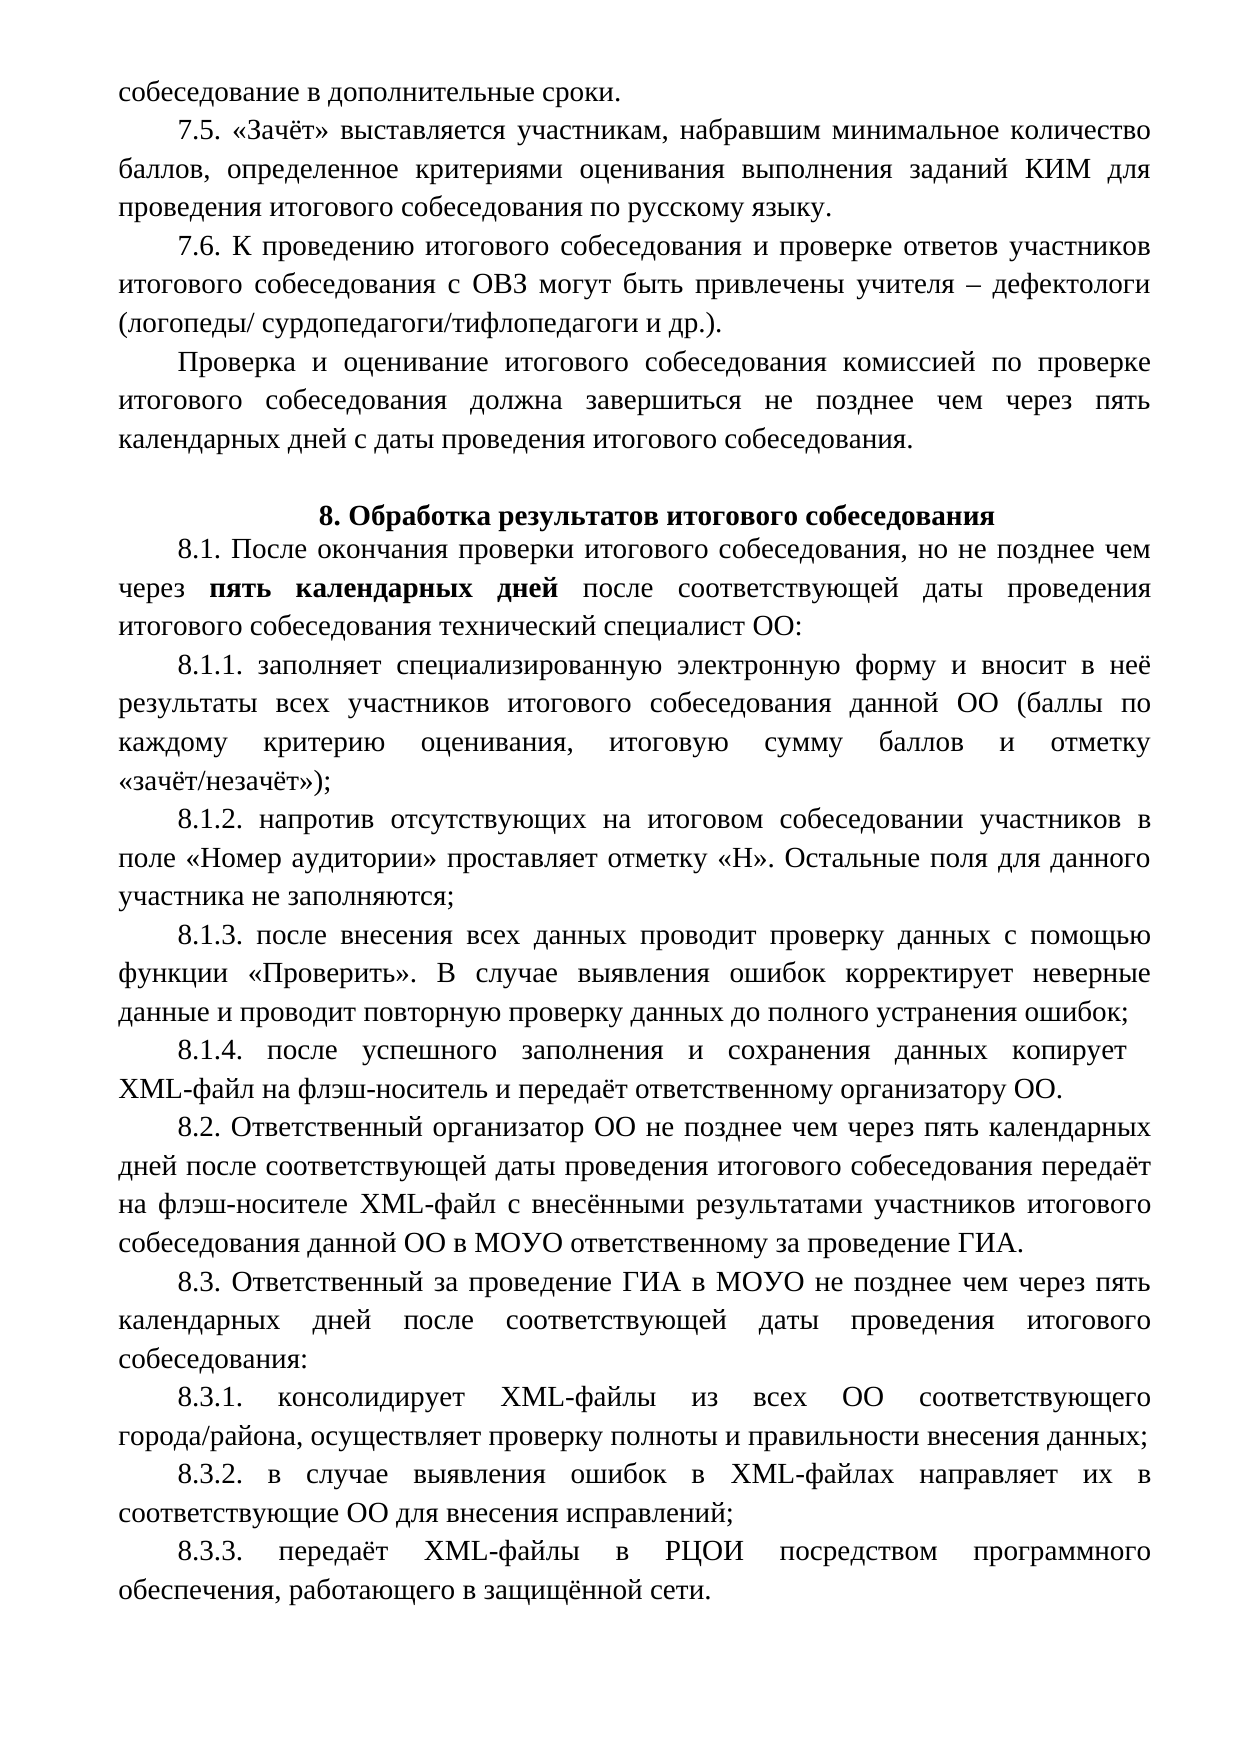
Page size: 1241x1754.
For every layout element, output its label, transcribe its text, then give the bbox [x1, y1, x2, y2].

list 8.3.3. передаёт XML-файлы в РЦОИ посредством программного обеспечения, работающего в защищённой сети. [118, 1533, 1152, 1606]
text Проверка и оценивание итогового собеседования комиссией по проверке итогового собеседования должна завершиться не позднее чем через пять календарных дней с даты проведения итогового собеседования. [118, 344, 1152, 454]
list 8.1.3. после внесения всех данных проводит проверку данных с помощью функции «Проверить». В случае выявления ошибок корректирует неверные данные и проводит повторную проверку данных до полного устранения ошибок; [118, 917, 1152, 1027]
list 8.1. После окончания проверки итогового собеседования, но не позднее чем через пять календарных дней после соответствующей даты проведения итогового собеседования технический специалист ОО: [118, 531, 1152, 642]
list 8.3.2. в случае выявления ошибок в XML-файлах направляет их в соответствующие ОО для внесения исправлений; [118, 1456, 1152, 1528]
list 8.2. Ответственный организатор ОО не позднее чем через пять календарных дней после соответствующей даты проведения итогового собеседования передаёт на флэш-носителе XML-файл с внесёнными результатами участников итогового собеседования данной ОО в МОУО ответственному за проведение ГИА. [118, 1109, 1152, 1259]
list 8.3. Ответственный за проведение ГИА в МОУО не позднее чем через пять календарных дней после соответствующей даты проведения итогового собеседования: [118, 1264, 1152, 1374]
text 7.5. «Зачёт» выставляется участникам, набравшим минимальное количество баллов, определенное критериями оценивания выполнения заданий КИМ для проведения итогового собеседования по русскому языку. [118, 112, 1152, 223]
list 8.1.1. заполняет специализированную электронную форму и вносит в неё результаты всех участников итогового собеседования данной ОО (баллы по каждому критерию оценивания, итоговую сумму баллов и отметку «зачёт/незачёт»); [118, 647, 1152, 796]
list 8.3.1. консолидирует XML-файлы из всех ОО соответствующего города/района, осуществляет проверку полноты и правильности внесения данных; [118, 1379, 1152, 1451]
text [118, 74, 1152, 107]
text 7.6. К проведению итогового собеседования и проверке ответов участников итогового собеседования с ОВЗ могут быть привлечены учителя – дефектологи (логопеды/ сурдопедагоги/тифлопедагоги и др.). [118, 228, 1152, 339]
list Обработка результатов итогового собеседования [118, 498, 1152, 531]
list 8.1.2. напротив отсутствующих на итоговом собеседовании участников в поле «Номер аудитории» проставляет отметку «Н». Остальные поля для данного участника не заполняются; [118, 801, 1152, 912]
list 8.1.4. после успешного заполнения и сохранения данных копирует XML-файл на флэш-носитель и передаёт ответственному организатору ОО. [118, 1032, 1152, 1104]
